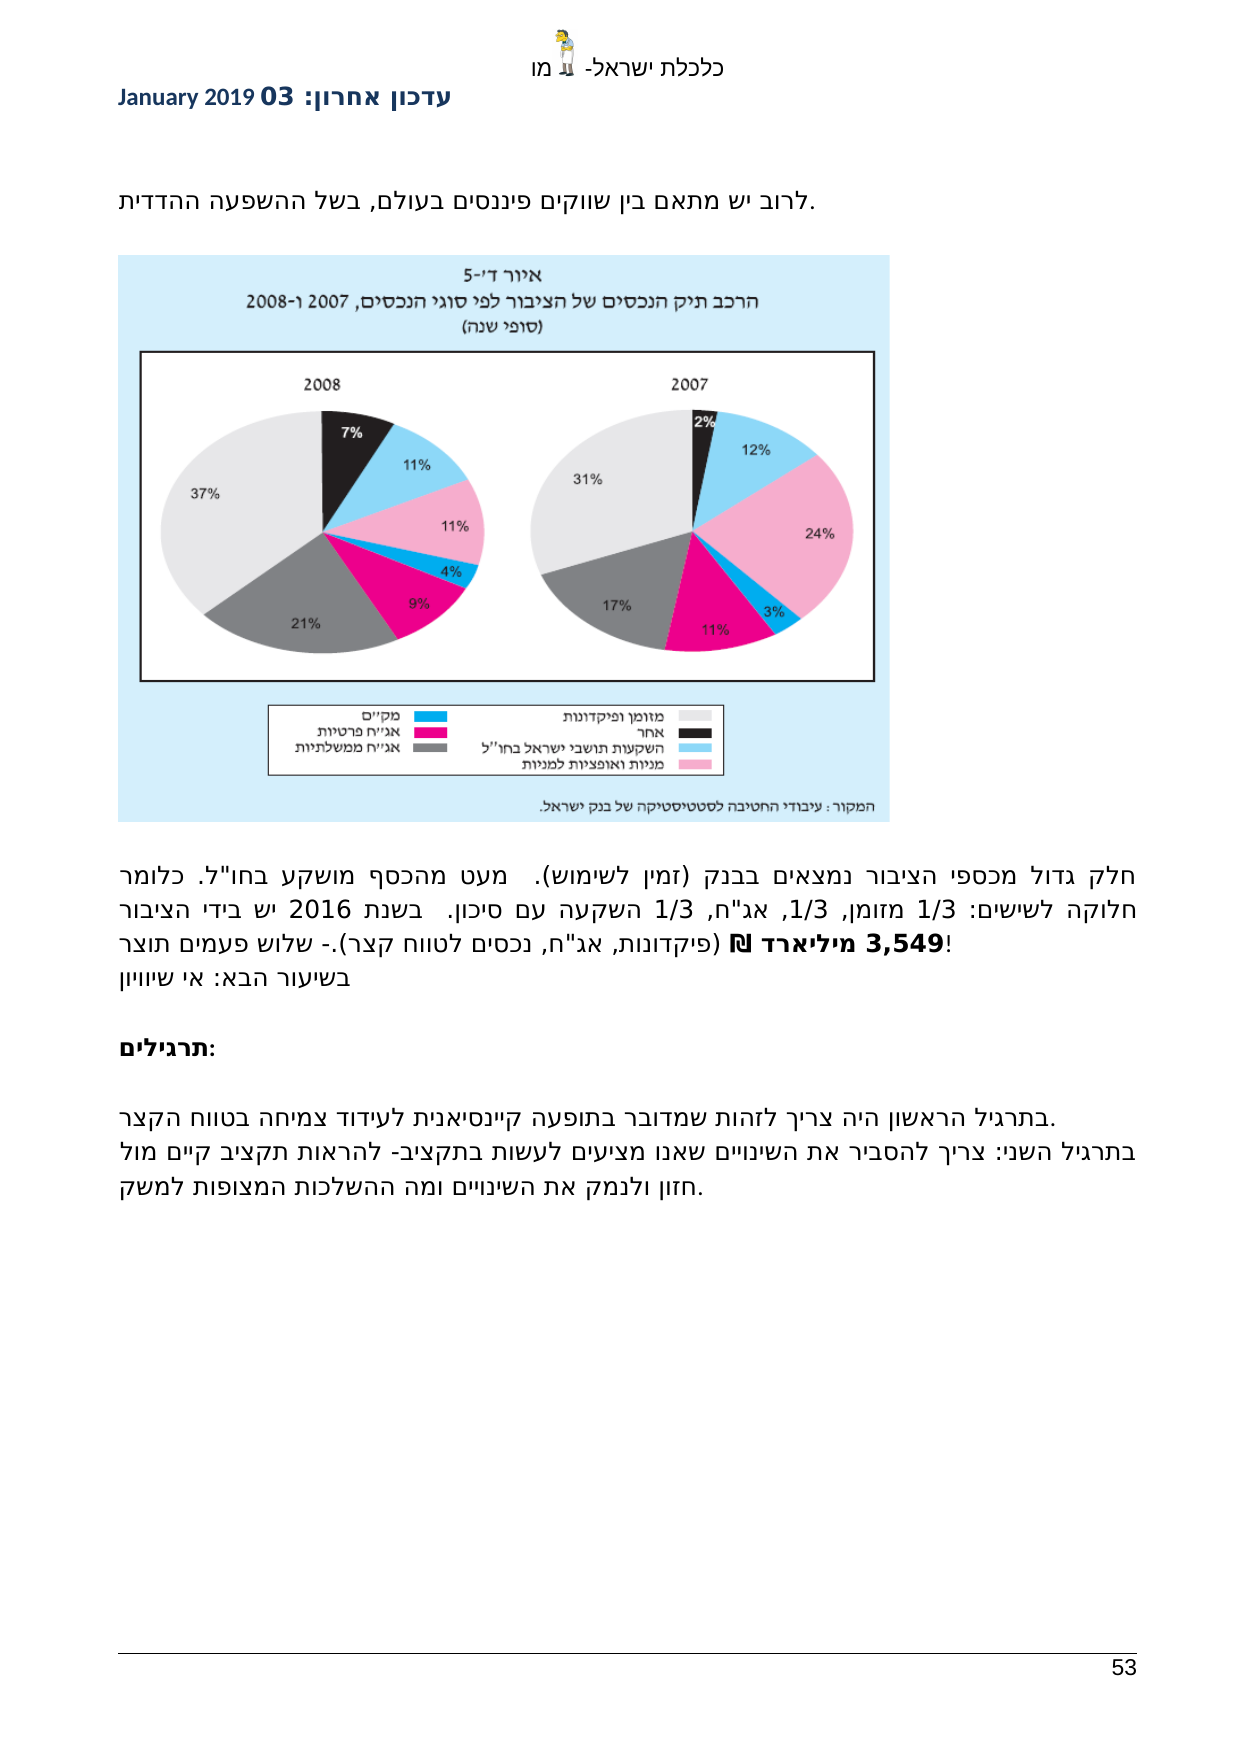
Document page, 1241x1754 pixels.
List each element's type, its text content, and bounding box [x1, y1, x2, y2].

text לרוב יש מתאם בין שווקים פיננסים בעולם, בשל ההשפעה ההדדית. [118, 185, 1137, 216]
text חלק גדול מכספי הציבור נמצאים בבנק (זמין לשימוש). מעט מהכסף מושקע בחו"ל. כלומר חלוקה לשישים: 1/3 מזומן, 1/3, אג"ח, 1/3 השקעה עם סיכון. בשנת 2016 יש בידי הציבור 3,549 מיליארד ₪ (פיקדונות, אג"ח, נכסים לטווח קצר).- שלוש פעמים תוצר! [118, 861, 1137, 959]
text בשיעור הבא: אי שיוויון [118, 963, 1137, 993]
text בתרגיל השני: צריך להסביר את השינויים שאנו מציעים לעשות בתקציב- להראות תקציב קיים מול חזון ולנמק את השינויים ומה ההשלכות המצופות למשק. [118, 1137, 1137, 1201]
text בתרגיל הראשון היה צריך לזהות שמדובר בתופעה קיינסיאנית לעידוד צמיחה בטווח הקצר. [118, 1102, 1137, 1132]
picture [118, 255, 890, 822]
picture [552, 29, 579, 77]
text תרגילים: [118, 1032, 1137, 1062]
